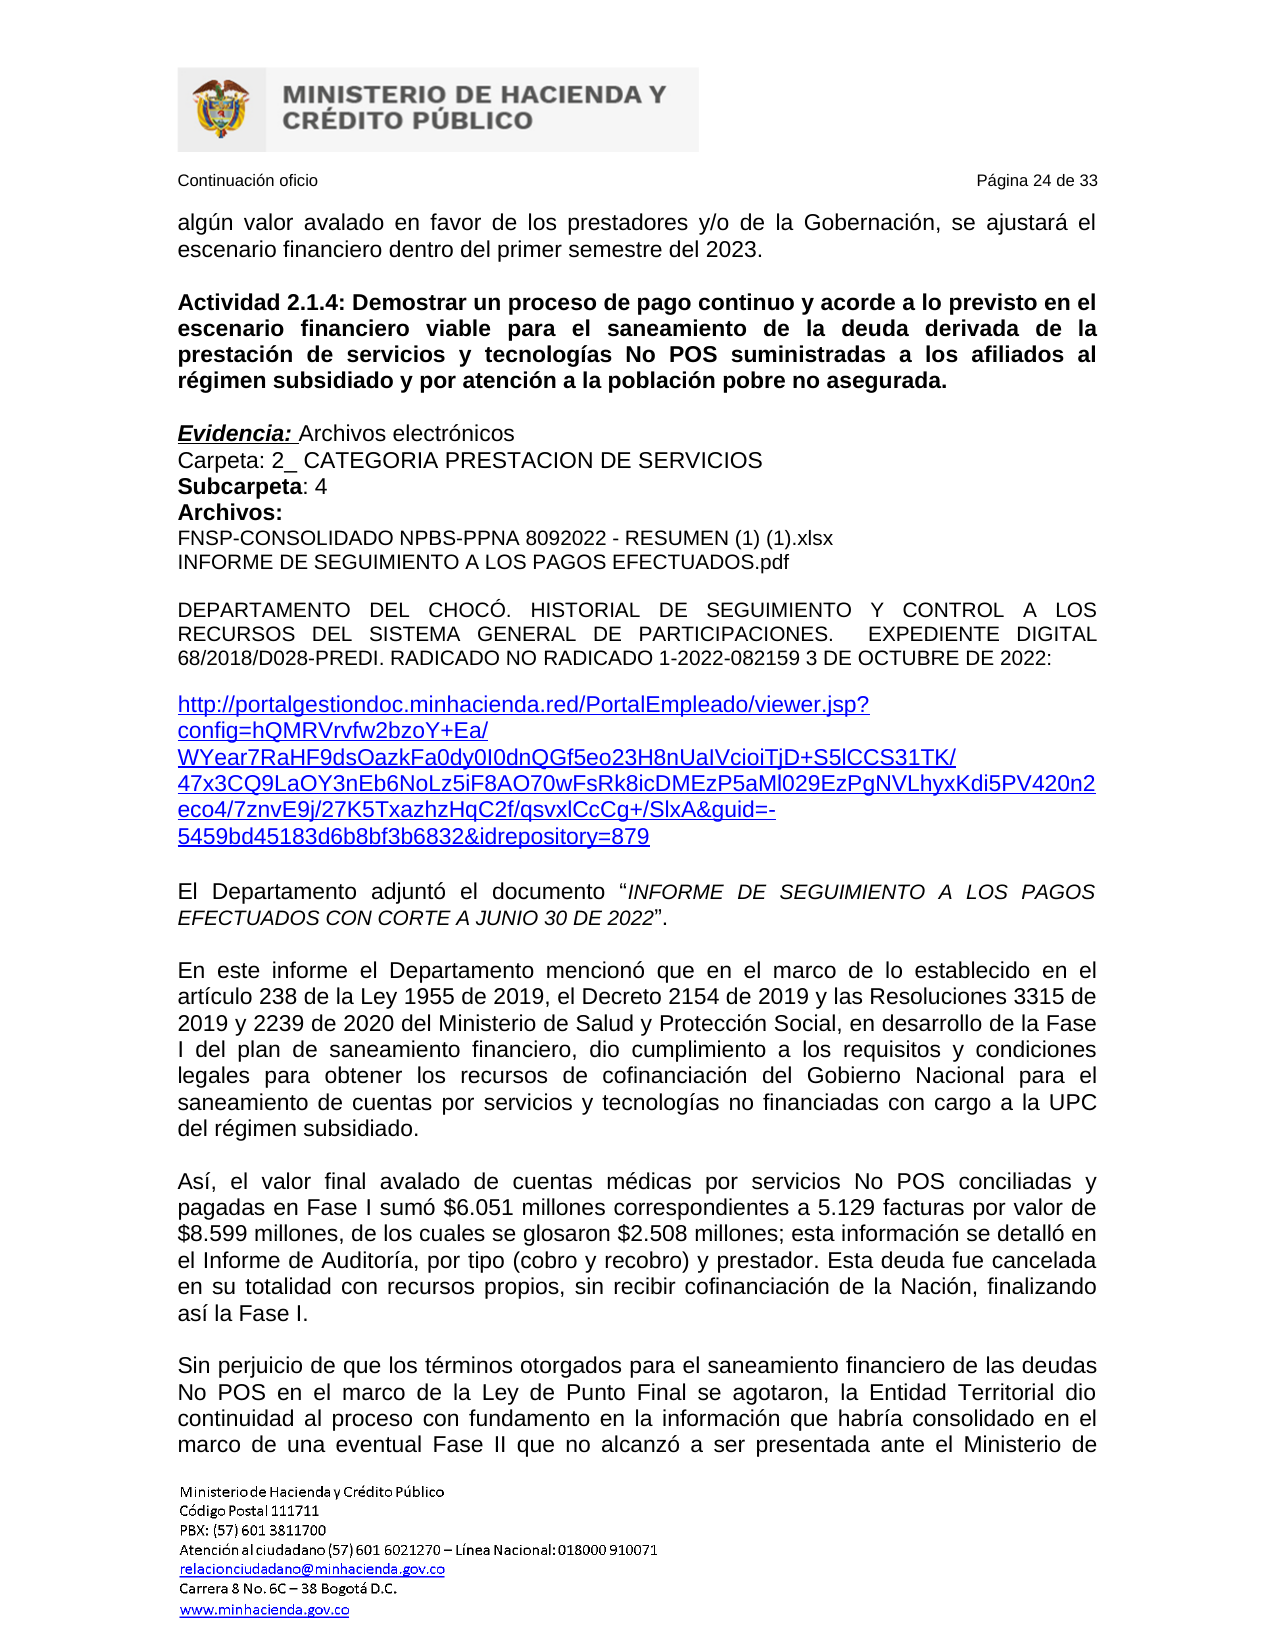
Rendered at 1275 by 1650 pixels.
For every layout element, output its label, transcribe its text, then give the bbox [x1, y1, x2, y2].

text http://portalgestiondoc.minhacienda.red/PortalEmpleado/viewer.jsp?config=hQMRVrvfw2bzoY+Ea/WYear7RaHF9dsOazkFa0dy0I0dnQGf5eo23H8nUaIVcioiTjD+S5lCCS31TK/47x3CQ9LaOY3nEb6NoLz5iF8AO70wFsRk8icDMEzP5aMl029EzPgNVLhyxKdi5PV420n2eco4/7znvE9j/27K5TxazhzHqC2f/qsvxlCcCg+/SlxA&guid=-5459bd45183d6b8bf3b6832&idrepository=879 [177, 691, 1098, 849]
text El Departamento adjuntó el documento “INFORME DE SEGUIMIENTO A LOS PAGOS EFECTUADOS CON CORTE A JUNIO 30 DE 2022”. [177, 878, 1098, 931]
text Así, el valor final avalado de cuentas médicas por servicios No POS conciliadas y pagadas en Fase I sumó $6.051 millones correspondientes a 5.129 facturas por valor de $8.599 millones, de los cuales se glosaron $2.508 millones; esta información se detalló en el Informe de Auditoría, por tipo (cobro y recobro) y prestador. Esta deuda fue cancelada en su totalidad con recursos propios, sin recibir cofinanciación de la Nación, finalizando así la Fase I. [177, 1168, 1098, 1326]
text En este informe el Departamento mencionó que en el marco de lo establecido en el artículo 238 de la Ley 1955 de 2019, el Decreto 2154 de 2019 y las Resoluciones 3315 de 2019 y 2239 de 2020 del Ministerio de Salud y Protección Social, en desarrollo de la Fase I del plan de saneamiento financiero, dio cumplimiento a los requisitos y condiciones legales para obtener los recursos de cofinanciación del Gobierno Nacional para el saneamiento de cuentas por servicios y tecnologías no financiadas con cargo a la UPC del régimen subsidiado. [177, 957, 1098, 1141]
picture [177, 67, 700, 152]
text DEPARTAMENTO DEL CHOCÓ. HISTORIAL DE SEGUIMIENTO Y CONTROL A LOS RECURSOS DEL SISTEMA GENERAL DE PARTICIPACIONES. EXPEDIENTE DIGITAL 68/2018/D028-PREDI. RADICADO NO RADICADO 1-2022-082159 3 DE OCTUBRE DE 2022: [177, 597, 1098, 669]
text FNSP-CONSOLIDADO NPBS-PPNA 8092022 - RESUMEN (1) (1).xlsx [177, 526, 1098, 549]
text Subcarpeta: 4 [177, 473, 1098, 499]
text Archivos: [177, 499, 1098, 526]
text INFORME DE SEGUIMIENTO A LOS PAGOS EFECTUADOS.pdf [177, 549, 1098, 573]
text Actividad 2.1.4: Demostrar un proceso de pago continuo y acorde a lo previsto en el escenario financiero viable para el saneamiento de la deuda derivada de la prestación de servicios y tecnologías No POS suministradas a los afiliados al régimen subsidiado y por atención a la población pobre no asegurada. [177, 288, 1098, 394]
picture [177, 1483, 660, 1621]
text Evidencia: Archivos electrónicos [177, 420, 1098, 447]
text Carpeta: 2_ CATEGORIA PRESTACION DE SERVICIOS [177, 447, 1098, 473]
